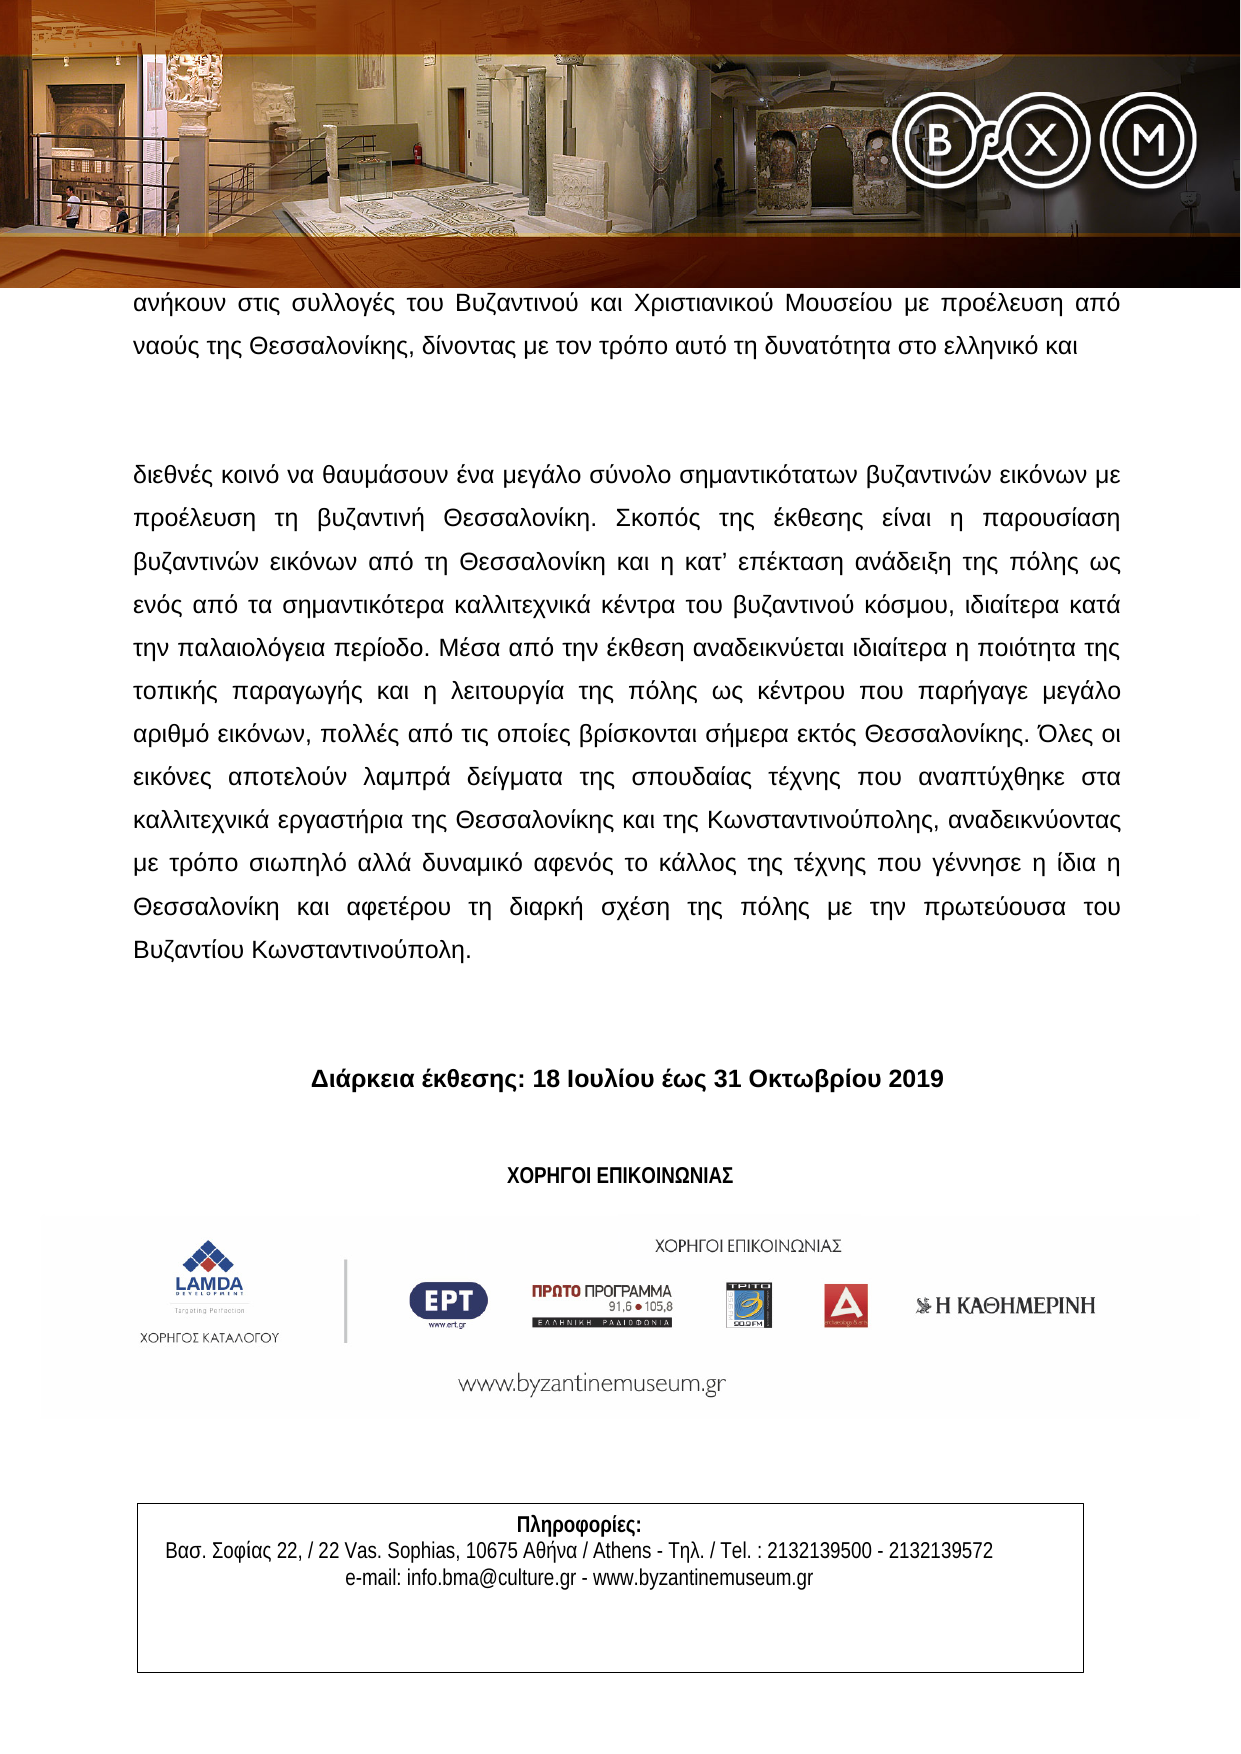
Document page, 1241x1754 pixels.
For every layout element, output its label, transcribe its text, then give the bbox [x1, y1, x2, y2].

picture [39, 1214, 1201, 1419]
text ΧΟΡΗΓΟΙ ΕΠΙΚΟΙΝΩΝΙΑΣ [0, 1162, 1240, 1188]
text Διάρκεια έκθεσης: 18 Ιουλίου έως 31 Οκτωβρίου 2019 [133, 1064, 1122, 1093]
picture [0, 0, 1241, 288]
text διεθνές κοινό να θαυμάσουν ένα μεγάλο σύνολο σημαντικότατων βυζαντινών εικόνων με προέλευση τη βυζαντινή Θεσσαλονίκη. Σκοπός της έκθεσης είναι η παρουσίαση βυζαντινών εικόνων από τη Θεσσαλονίκη και η κατ’ επέκταση ανάδειξη της πόλης ως ενός από τα σημαντικότερα καλλιτεχνικά κέντρα του βυζαντινού κόσμου, ιδιαίτερα κατά την παλαιολόγεια περίοδο. Μέσα από την έκθεση αναδεικνύεται ιδιαίτερα η ποιότητα της τοπικής παραγωγής και η λειτουργία της πόλης ως κέντρου που παρήγαγε μεγάλο αριθμό εικόνων, πολλές από τις οποίες βρίσκονται σήμερα εκτός Θεσσαλονίκης. Όλες οι εικόνες αποτελούν λαμπρά δείγματα της σπουδαίας τέχνης που αναπτύχθηκε στα καλλιτεχνικά εργαστήρια της Θεσσαλονίκης και της Κωνσταντινούπολης, αναδεικνύοντας με τρόπο σιωπηλό αλλά δυναμικό αφενός το κάλλος της τέχνης που γέννησε η ίδια η Θεσσαλονίκη και αφετέρου τη διαρκή σχέση της πόλης με την πρωτεύουσα του Βυζαντίου Κωνσταντινούπολη. [133, 460, 1122, 963]
